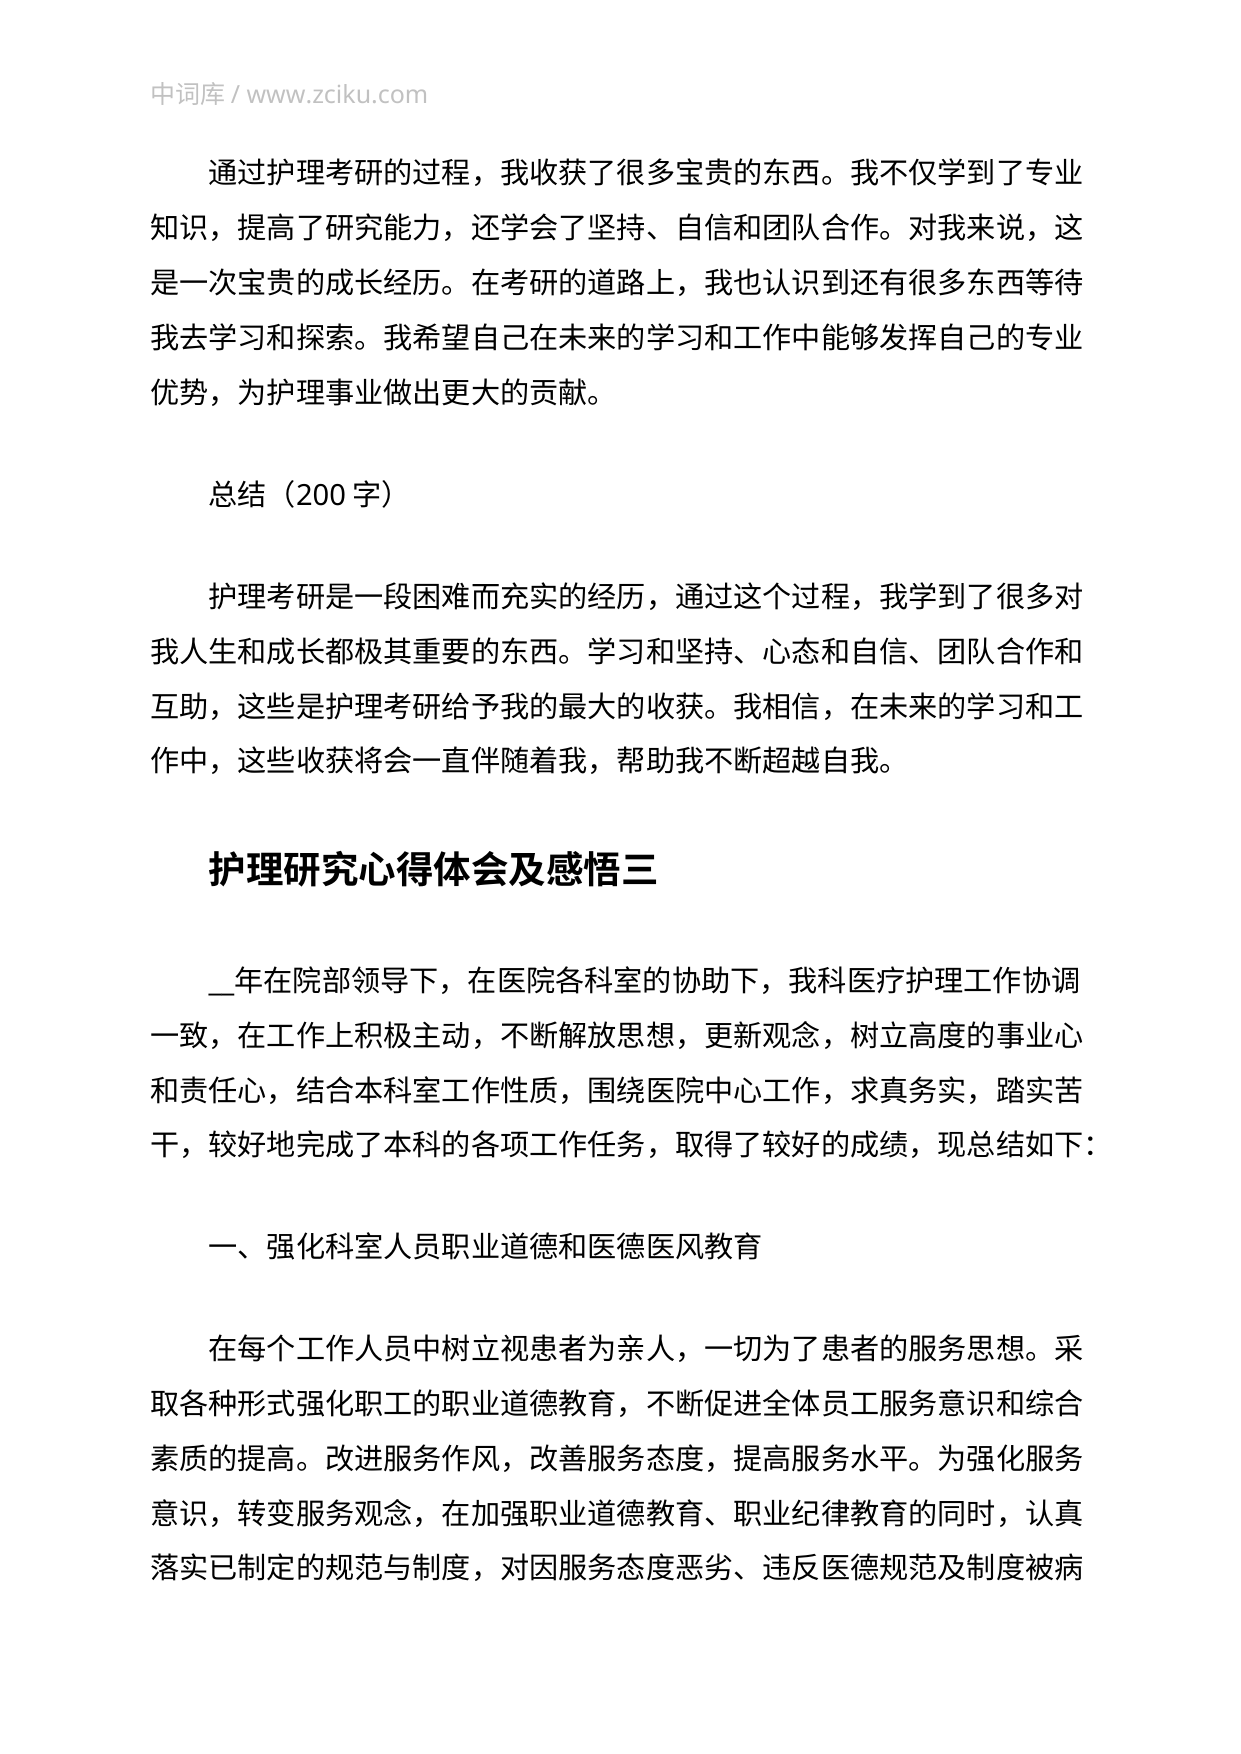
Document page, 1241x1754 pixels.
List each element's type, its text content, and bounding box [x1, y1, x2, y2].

text 总结（200字） [150, 471, 1090, 514]
text 通过护理考研的过程，我收获了很多宝贵的东西。我不仅学到了专业知识，提高了研究能力，还学会了坚持、自信和团队合作。对我来说，这是一次宝贵的成长经历。在考研的道路上，我也认识到还有很多东西等待我去学习和探索。我希望自己在未来的学习和工作中能够发挥自己的专业优势，为护理事业做出更大的贡献。 [150, 150, 1090, 412]
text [150, 1326, 1090, 1587]
text 护理研究心得体会及感悟三 [150, 840, 1090, 894]
text 护理考研是一段困难而充实的经历，通过这个过程，我学到了很多对我人生和成长都极其重要的东西。学习和坚持、心态和自信、团队合作和互助，这些是护理考研给予我的最大的收获。我相信，在未来的学习和工作中，这些收获将会一直伴随着我，帮助我不断超越自我。 [150, 573, 1090, 780]
text __年在院部领导下，在医院各科室的协助下，我科医疗护理工作协调一致，在工作上积极主动，不断解放思想，更新观念，树立高度的事业心和责任心，结合本科室工作性质，围绕医院中心工作，求真务实，踏实苦干，较好地完成了本科的各项工作任务，取得了较好的成绩，现总结如下： [150, 957, 1090, 1164]
text 一、强化科室人员职业道德和医德医风教育 [150, 1224, 1090, 1266]
